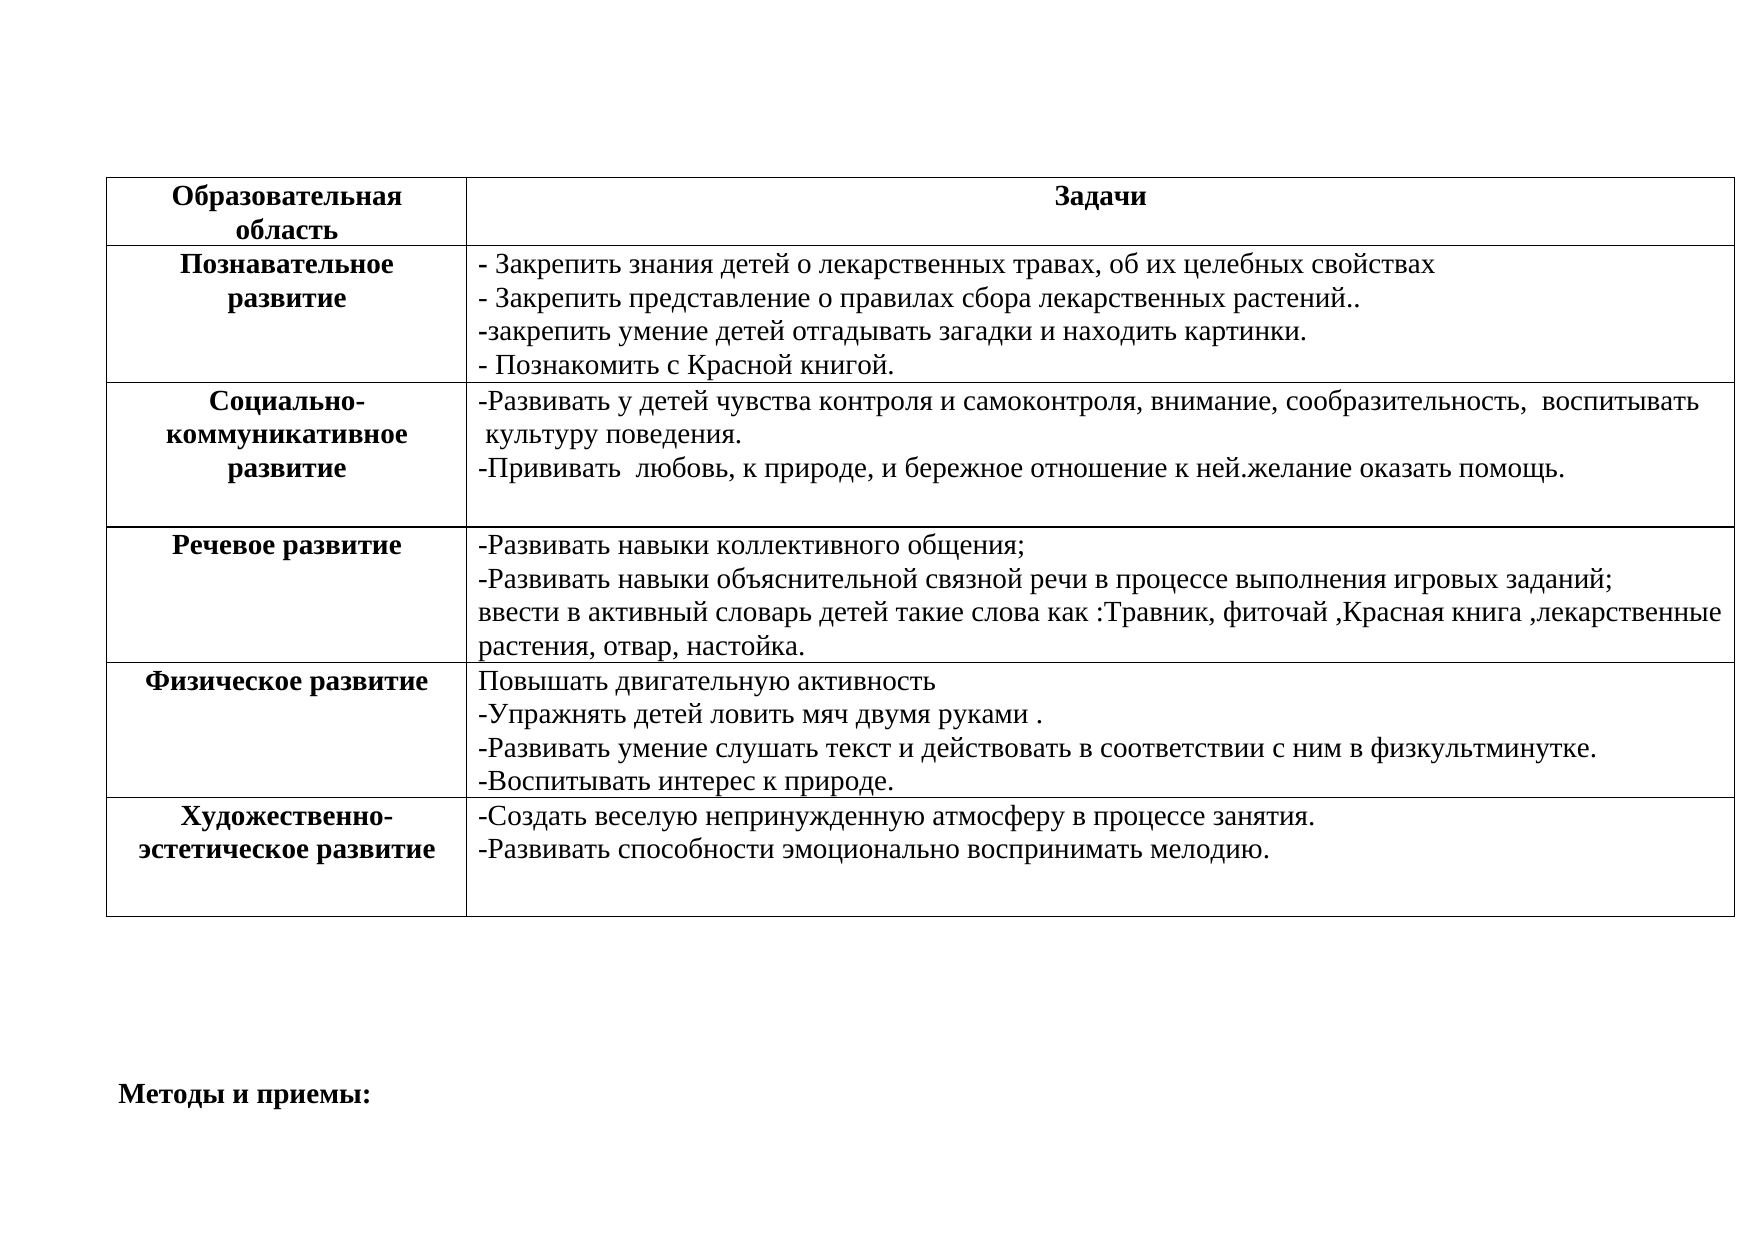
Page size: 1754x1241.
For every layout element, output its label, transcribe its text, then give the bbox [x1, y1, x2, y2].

table_cell Речевое развитие [107, 528, 466, 662]
table_cell Познавательное развитие [107, 246, 466, 382]
table_header Задачи [467, 178, 1734, 245]
table_cell -Развивать навыки коллективного общения; -Развивать навыки объяснительной связной речи в процессе выполнения игровых заданий; ввести в активный словарь детей такие слова как :Травник, фиточай ,Красная книга ,лекарственные растения, отвар, настойка. [467, 528, 1734, 662]
table_cell Повышать двигательную активность -Упражнять детей ловить мяч двумя руками . -Развивать умение слушать текст и действовать в соответствии с ним в физкультминутке. -Воспитывать интерес к природе. [467, 663, 1734, 797]
text Методы и приемы: [118, 1076, 1636, 1110]
table_cell Социально- коммуникативное развитие [107, 383, 466, 526]
table_cell Физическое развитие [107, 663, 466, 797]
table_cell -Развивать у детей чувства контроля и самоконтроля, внимание, сообразительность, воспитывать культуру поведения. -Прививать любовь, к природе, и бережное отношение к ней.желание оказать помощь. [467, 383, 1734, 526]
table_cell Художественно- эстетическое развитие [107, 798, 466, 916]
table_header Образовательная область [107, 178, 466, 245]
table_cell -Создать веселую непринужденную атмосферу в процессе занятия. -Развивать способности эмоционально воспринимать мелодию. [467, 798, 1734, 916]
table_cell - Закрепить знания детей о лекарственных травах, об их целебных свойствах - Закрепить представление о правилах сбора лекарственных растений.. -закрепить умение детей отгадывать загадки и находить картинки. - Познакомить с Красной книгой. [467, 246, 1734, 382]
